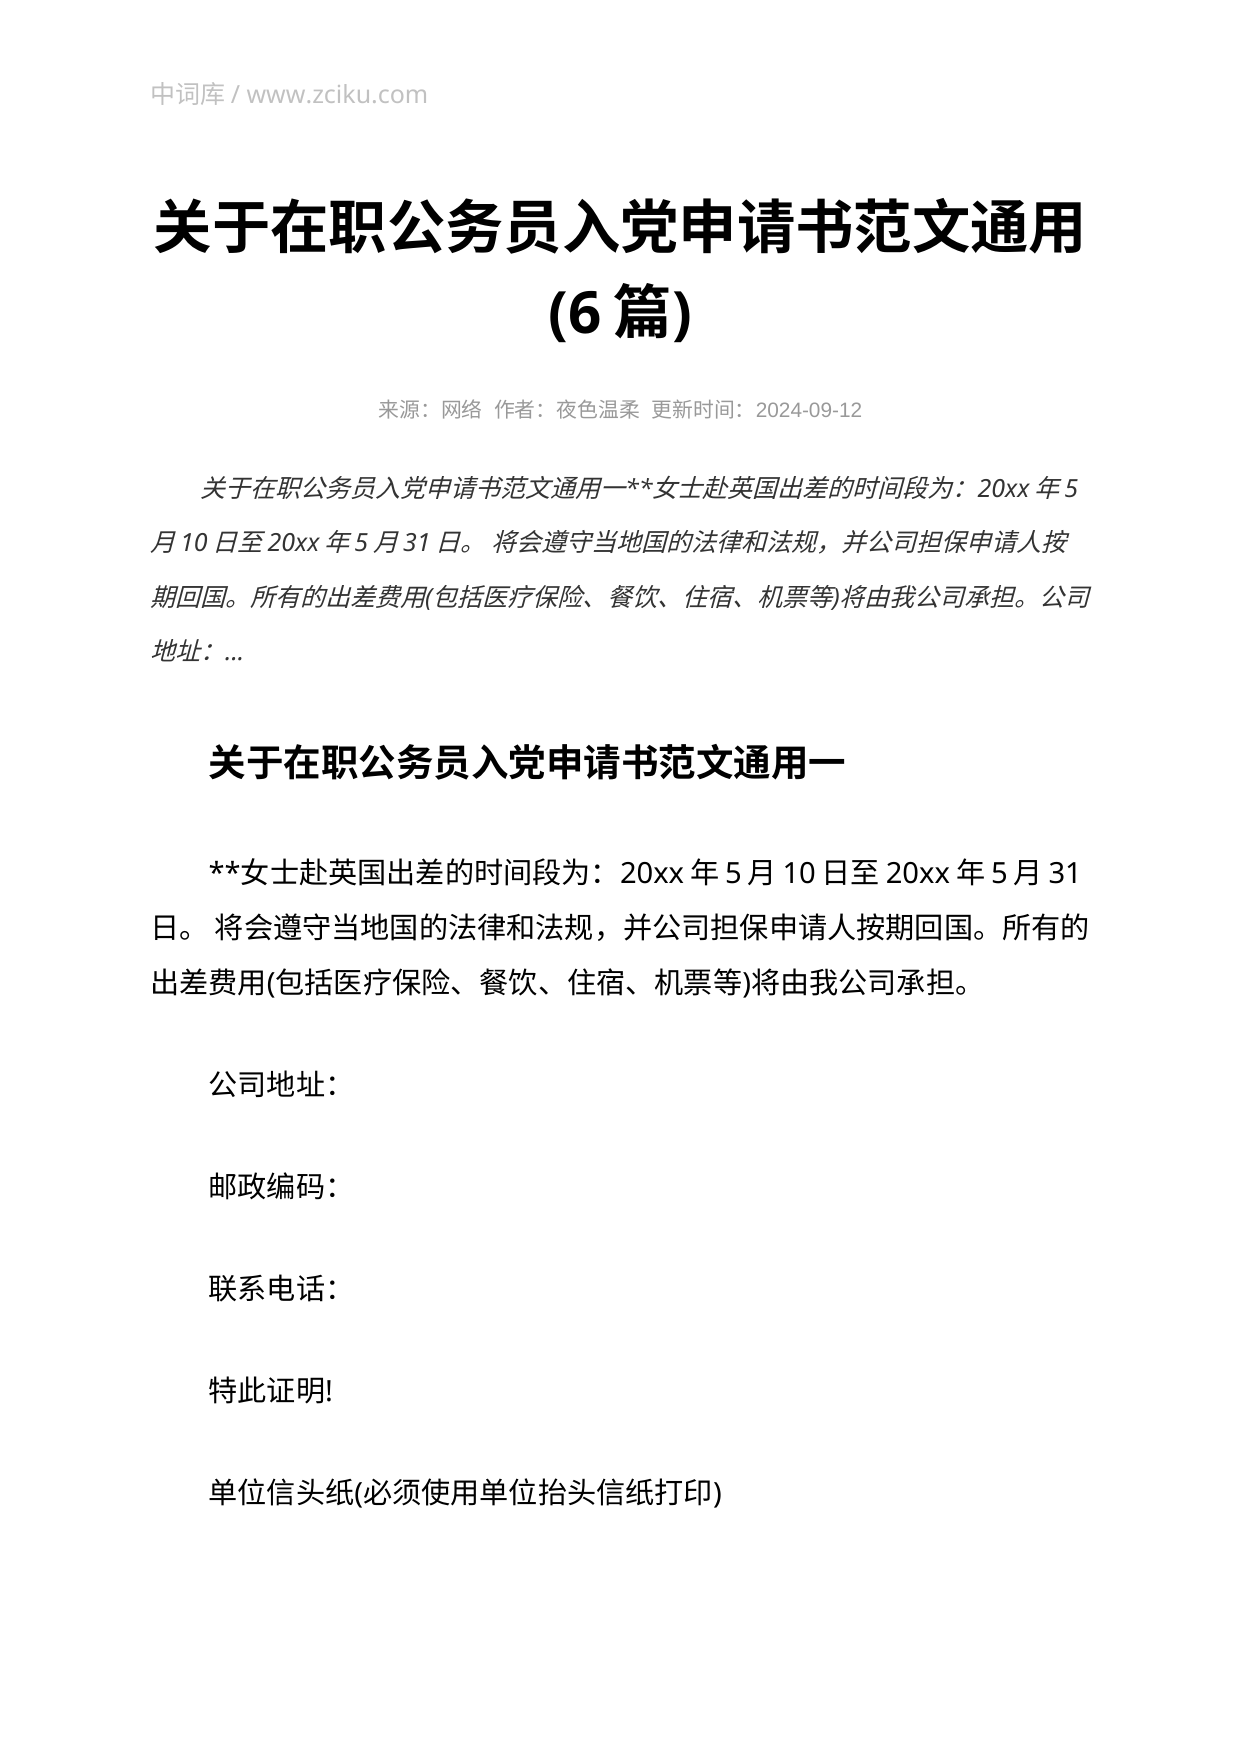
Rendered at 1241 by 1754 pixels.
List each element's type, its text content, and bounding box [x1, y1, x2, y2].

text 来源：网络 作者：夜色温柔 更新时间：2024-09-12 [150, 397, 1090, 421]
text 特此证明! [150, 1367, 1090, 1409]
text 关于在职公务员入党申请书范文通用一 [150, 733, 1090, 787]
subtitle 关于在职公务员入党申请书范文通用(6篇) [150, 181, 1090, 351]
text 邮政编码： [150, 1164, 1090, 1206]
text **女士赴英国出差的时间段为：20xx年5月10日至20xx年5月31日。 将会遵守当地国的法律和法规，并公司担保申请人按期回国。所有的出差费用(包括医疗保险、餐饮、住宿、机票等)将由我公司承担。 [150, 850, 1090, 1002]
text 联系电话： [150, 1265, 1090, 1308]
text 关于在职公务员入党申请书范文通用一**女士赴英国出差的时间段为：20xx年5月10日至20xx年5月31日。 将会遵守当地国的法律和法规，并公司担保申请人按期回国。所有的出差费用(包括医疗保险、餐饮、住宿、机票等)将由我公司承担。公司地址：... [150, 468, 1090, 668]
text 公司地址： [150, 1062, 1090, 1104]
text 单位信头纸(必须使用单位抬头信纸打印) [150, 1469, 1090, 1512]
